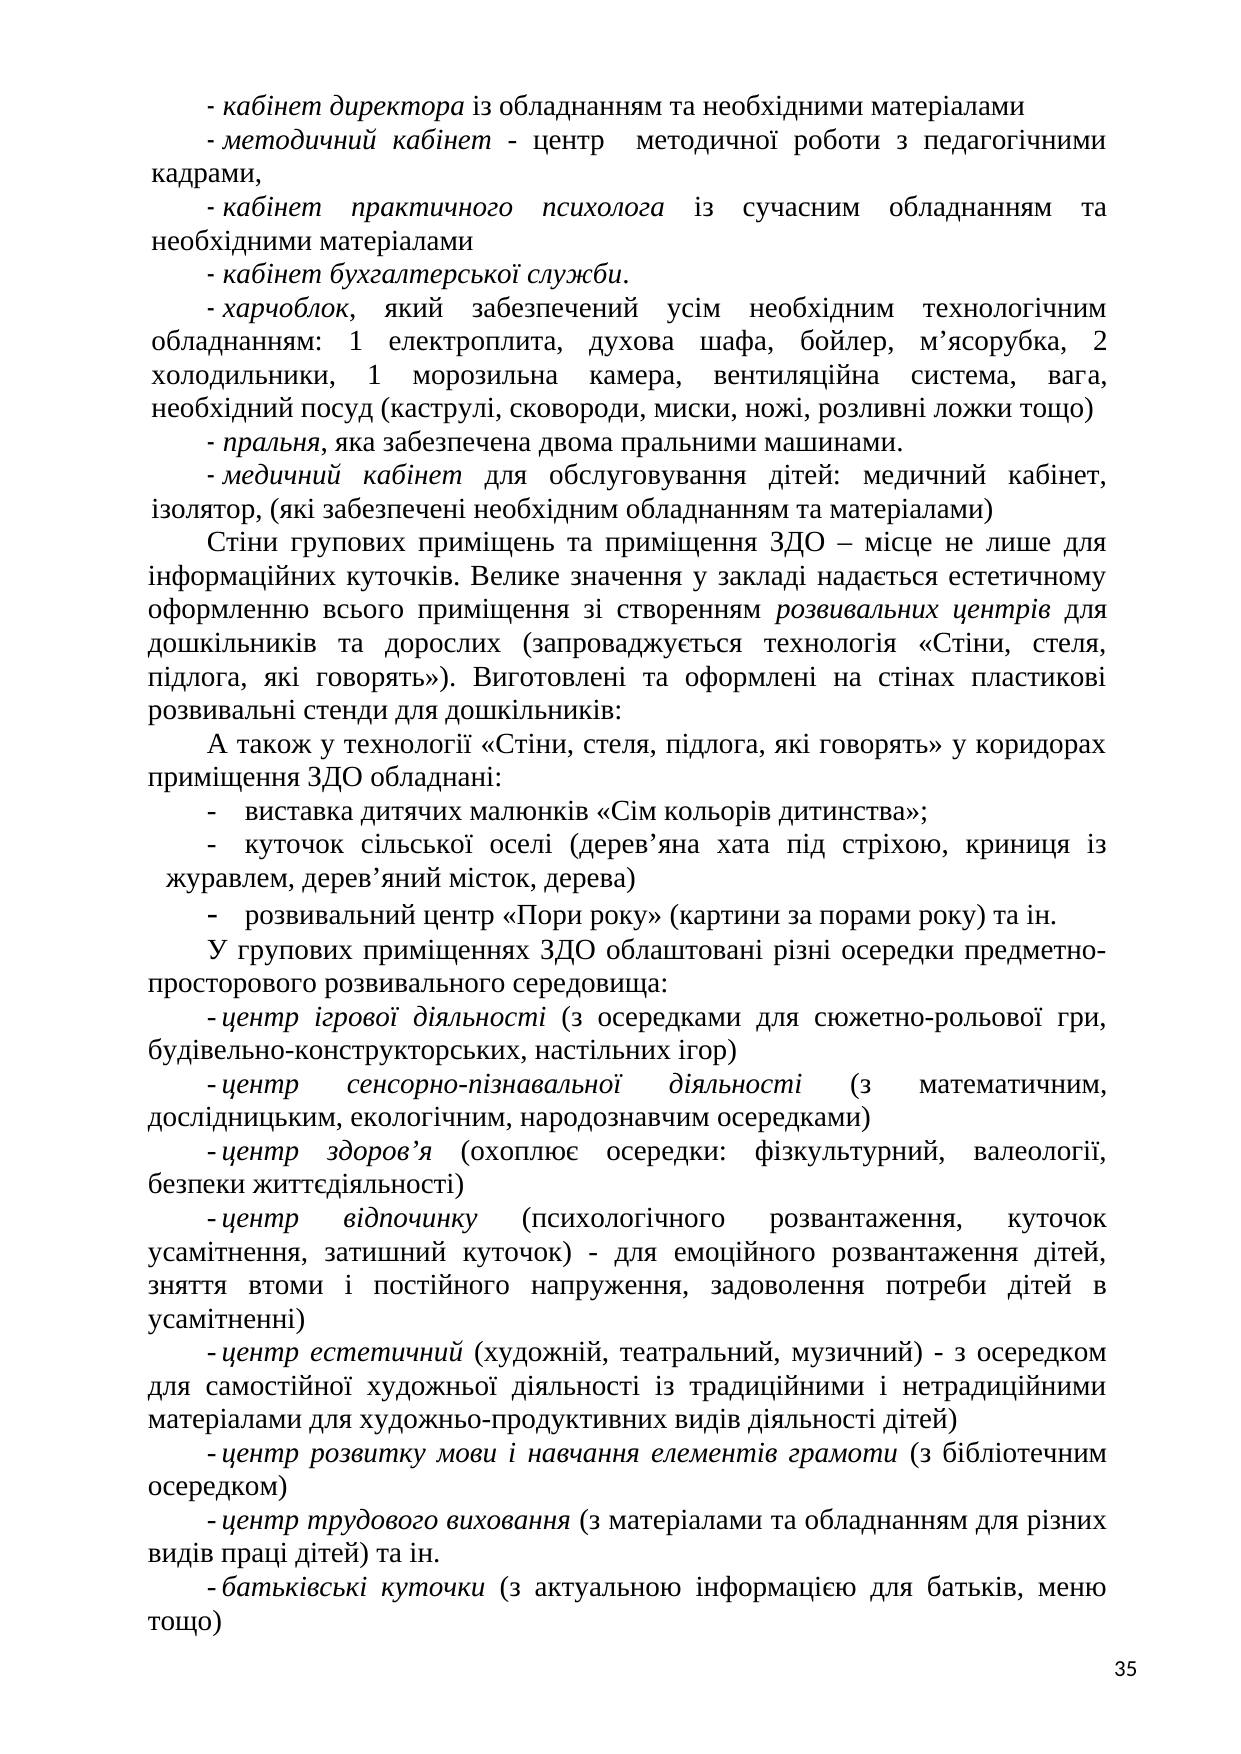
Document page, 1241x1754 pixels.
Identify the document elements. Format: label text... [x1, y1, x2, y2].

text - центр сенсорно-пізнавальної діяльності (з математичним, дослідницьким, екологічним, народознавчим осередками) [148, 1066, 1107, 1133]
list кабінет практичного психолога із сучасним обладнанням та необхідними матеріалами [151, 189, 1107, 256]
text А також у технології «Стіни, стеля, підлога, які говорять» у коридорах приміщення ЗДО обладнані: [148, 726, 1107, 793]
list кабінет бухгалтерської служби. [151, 256, 1107, 290]
text - центр естетичний (художній, театральний, музичний) - з осередком для самостійної художньої діяльності із традиційними і нетрадиційними матеріалами для художньо-продуктивних видів діяльності дітей) [148, 1334, 1107, 1435]
list виставка дитячих малюнків «Сім кольорів дитинства»; [166, 793, 1107, 826]
list пральня, яка забезпечена двома пральними машинами. [151, 424, 1107, 457]
text - центр здоров’я (охоплює осередки: фізкультурний, валеології, безпеки життєдіяльності) [148, 1133, 1107, 1200]
list розвивальний центр «Пори року» (картини за порами року) та ін. [166, 893, 1107, 932]
list куточок сільської оселі (дерев’яна хата під стріхою, криниця із журавлем, дерев’яний місток, дерева) [166, 826, 1107, 893]
text У групових приміщеннях ЗДО облаштовані різні осередки предметно-просторового розвивального середовища: [148, 932, 1107, 999]
list медичний кабінет для обслуговування дітей: медичний кабінет, ізолятор, (які забезпечені необхідним обладнанням та матеріалами) [151, 457, 1107, 524]
text - центр ігрової діяльності (з осередками для сюжетно-рольової гри, будівельно-конструкторських, настільних ігор) [148, 999, 1107, 1066]
list харчоблок, який забезпечений усім необхідним технологічним обладнанням: 1 електроплита, духова шафа, бойлер, м’ясорубка, 2 холодильники, 1 морозильна камера, вентиляційна система, вага, необхідний посуд (каструлі, сковороди, миски, ножі, розливні ложки тощо) [151, 290, 1107, 424]
text - центр відпочинку (психологічного розвантаження, куточок усамітнення, затишний куточок) - для емоційного розвантаження дітей, зняття втоми і постійного напруження, задоволення потреби дітей в усамітненні) [148, 1200, 1107, 1334]
text Стіни групових приміщень та приміщення ЗДО – місце не лише для інформаційних куточків. Велике значення у закладі надається естетичному оформленню всього приміщення зі створенням розвивальних центрів для дошкільників та дорослих (запроваджується технологія «Стіни, стеля, підлога, які говорять»). Виготовлені та оформлені на стінах пластикові розвивальні стенди для дошкільників: [148, 524, 1107, 726]
text - центр розвитку мови і навчання елементів грамоти (з бібліотечним осередком) [148, 1435, 1107, 1502]
text - батьківські куточки (з актуальною інформацією для батьків, меню тощо) [148, 1569, 1107, 1636]
list кабінет директора із обладнанням та необхідними матеріалами [151, 88, 1107, 122]
text - центр трудового виховання (з матеріалами та обладнанням для різних видів праці дітей) та ін. [148, 1502, 1107, 1569]
list методичний кабінет - центр методичної роботи з педагогічними кадрами, [151, 122, 1107, 189]
